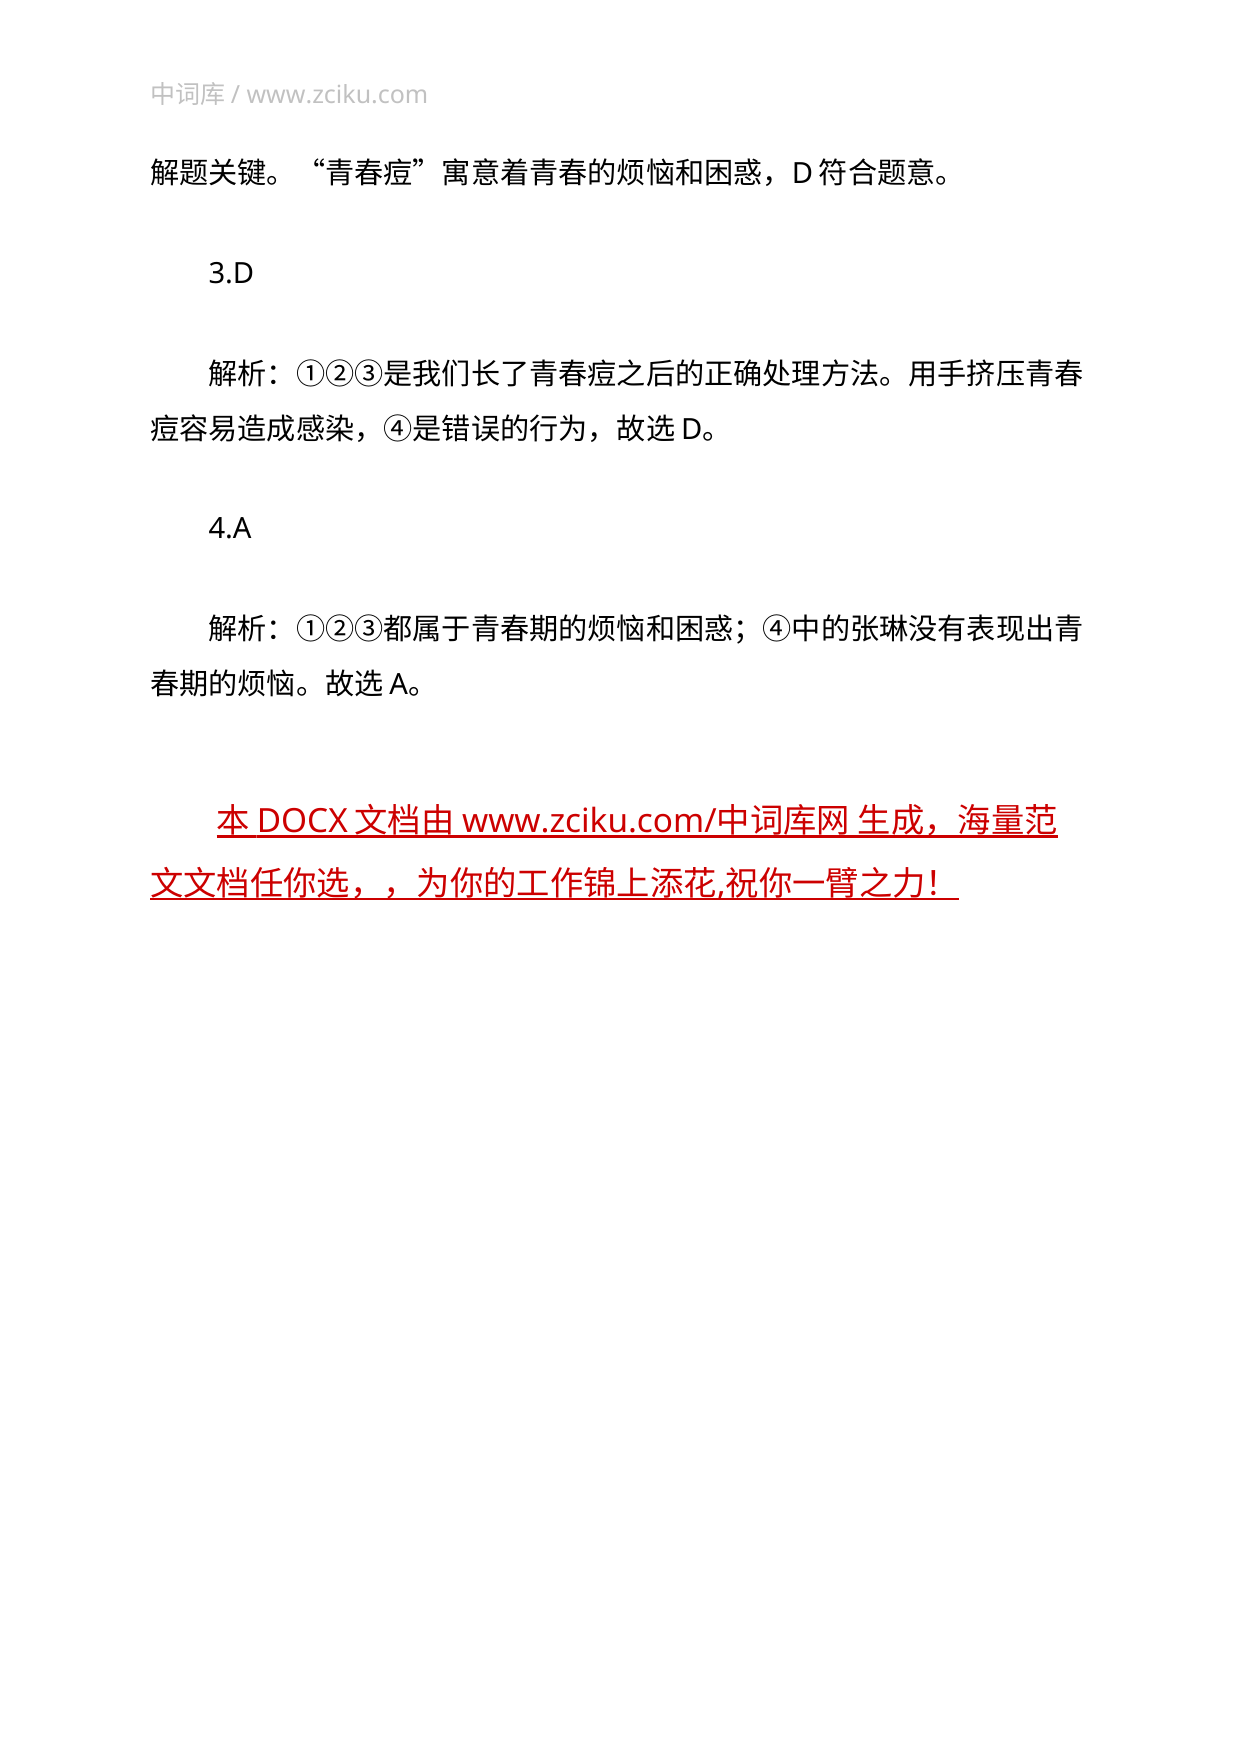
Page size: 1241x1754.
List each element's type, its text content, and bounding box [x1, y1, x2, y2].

text 3.D [150, 252, 1090, 292]
text 解析：①②③都属于青春期的烦恼和困惑；④中的张琳没有表现出青春期的烦恼。故选A。 [150, 606, 1090, 703]
text 解析：①②③是我们长了青春痘之后的正确处理方法。用手挤压青春痘容易造成感染，④是错误的行为，故选D。 [150, 350, 1090, 448]
text 本DOCX文档由 www.zciku.com/中词库网 生成，海量范文文档任你选，，为你的工作锦上添花,祝你一臂之力！ [150, 794, 1090, 905]
text 4.A [150, 507, 1090, 547]
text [150, 150, 1090, 192]
